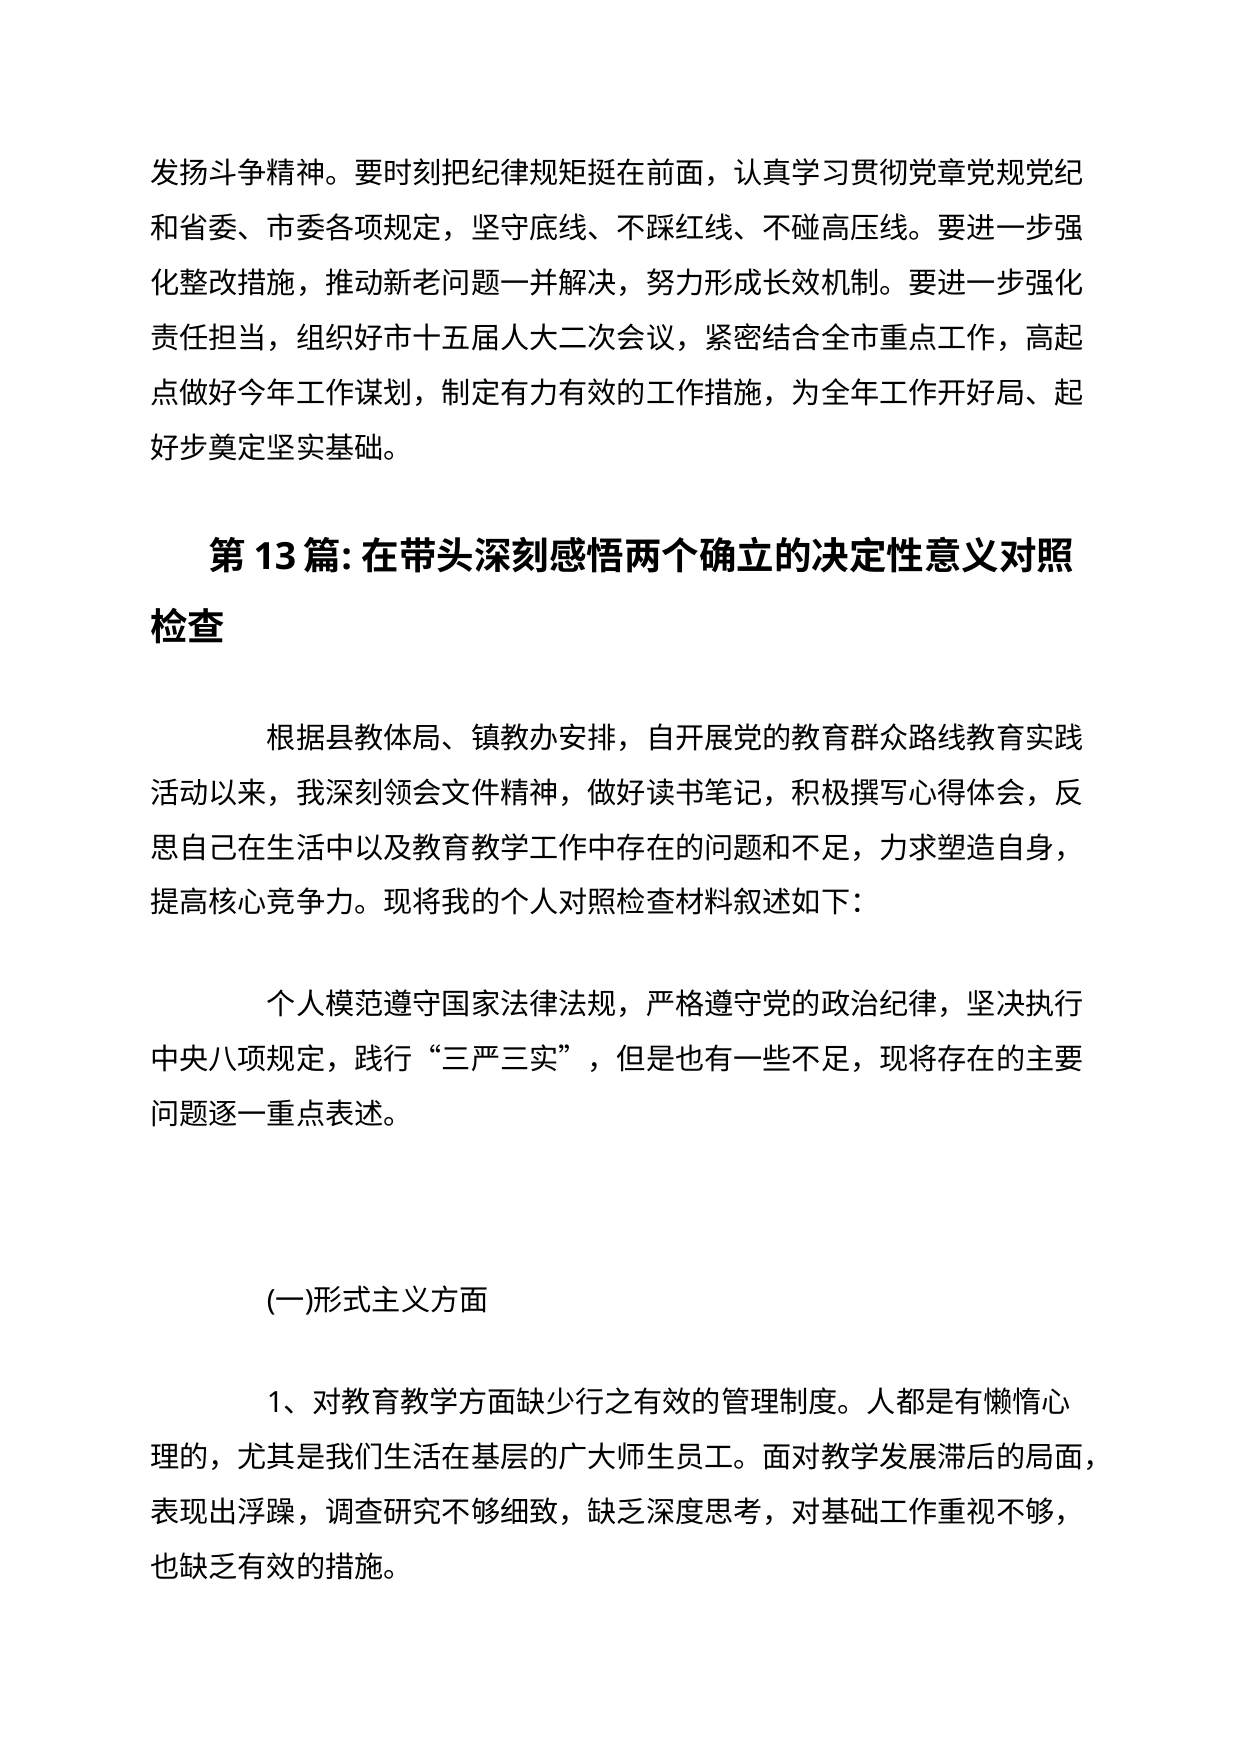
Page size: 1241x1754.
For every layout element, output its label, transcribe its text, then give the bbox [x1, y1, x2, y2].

text (一)形式主义方面 [150, 1277, 1090, 1319]
text 第13篇: 在带头深刻感悟两个确立的决定性意义对照检查 [150, 526, 1090, 651]
text 1、对教育教学方面缺少行之有效的管理制度。人都是有懒惰心理的，尤其是我们生活在基层的广大师生员工。面对教学发展滞后的局面，表现出浮躁，调查研究不够细致，缺乏深度思考，对基础工作重视不够，也缺乏有效的措施。 [150, 1378, 1090, 1586]
text 个人模范遵守国家法律法规，严格遵守党的政治纪律，坚决执行中央八项规定，践行“三严三实”，但是也有一些不足，现将存在的主要问题逐一重点表述。 [150, 981, 1090, 1133]
text 根据县教体局、镇教办安排，自开展党的教育群众路线教育实践活动以来，我深刻领会文件精神，做好读书笔记，积极撰写心得体会，反思自己在生活中以及教育教学工作中存在的问题和不足，力求塑造自身，提高核心竞争力。现将我的个人对照检查材料叙述如下： [150, 714, 1090, 921]
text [150, 150, 1090, 467]
